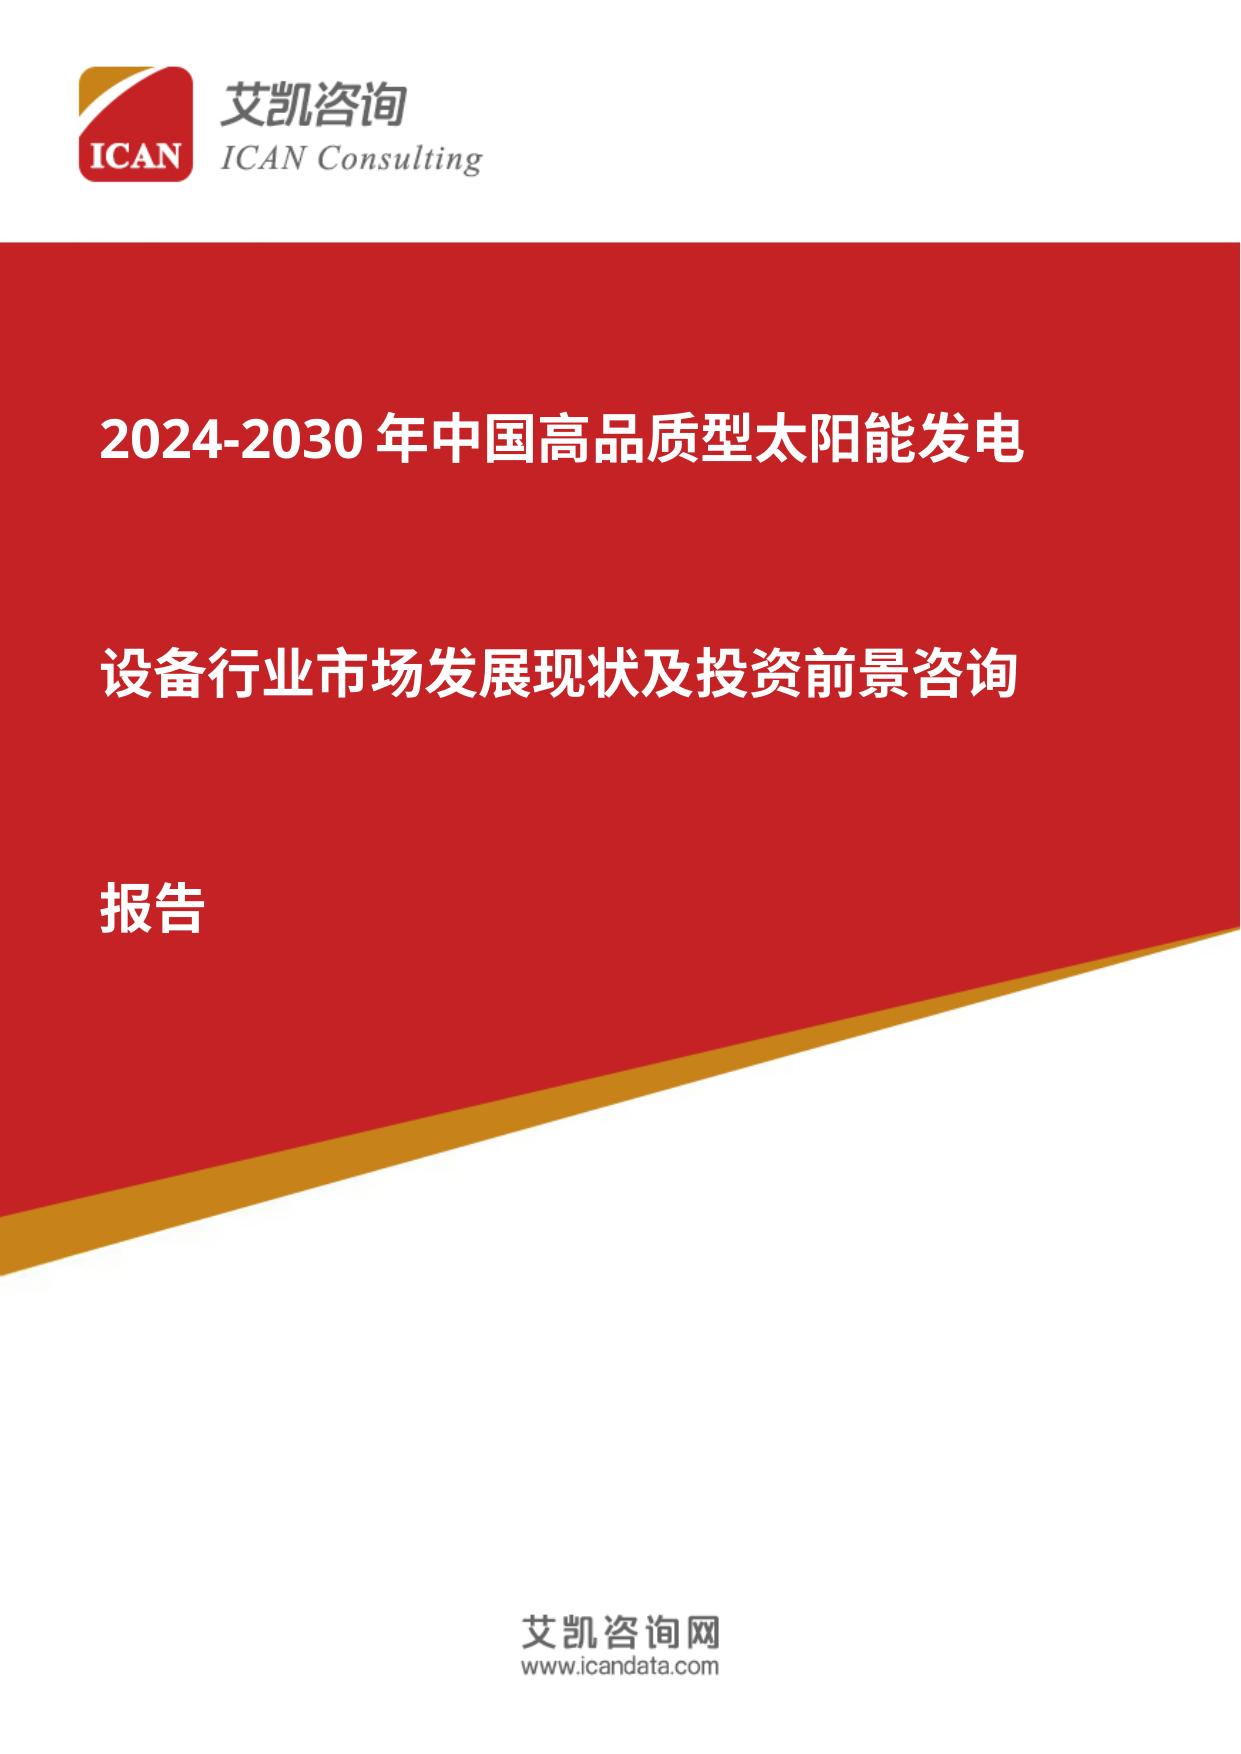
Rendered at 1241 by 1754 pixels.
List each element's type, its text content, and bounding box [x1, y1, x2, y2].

picture [0, 5, 1241, 1754]
subtitle 2024-2030年中国高品质型太阳能发电设备行业市场发展现状及投资前景咨询报告 [99, 386, 1053, 953]
